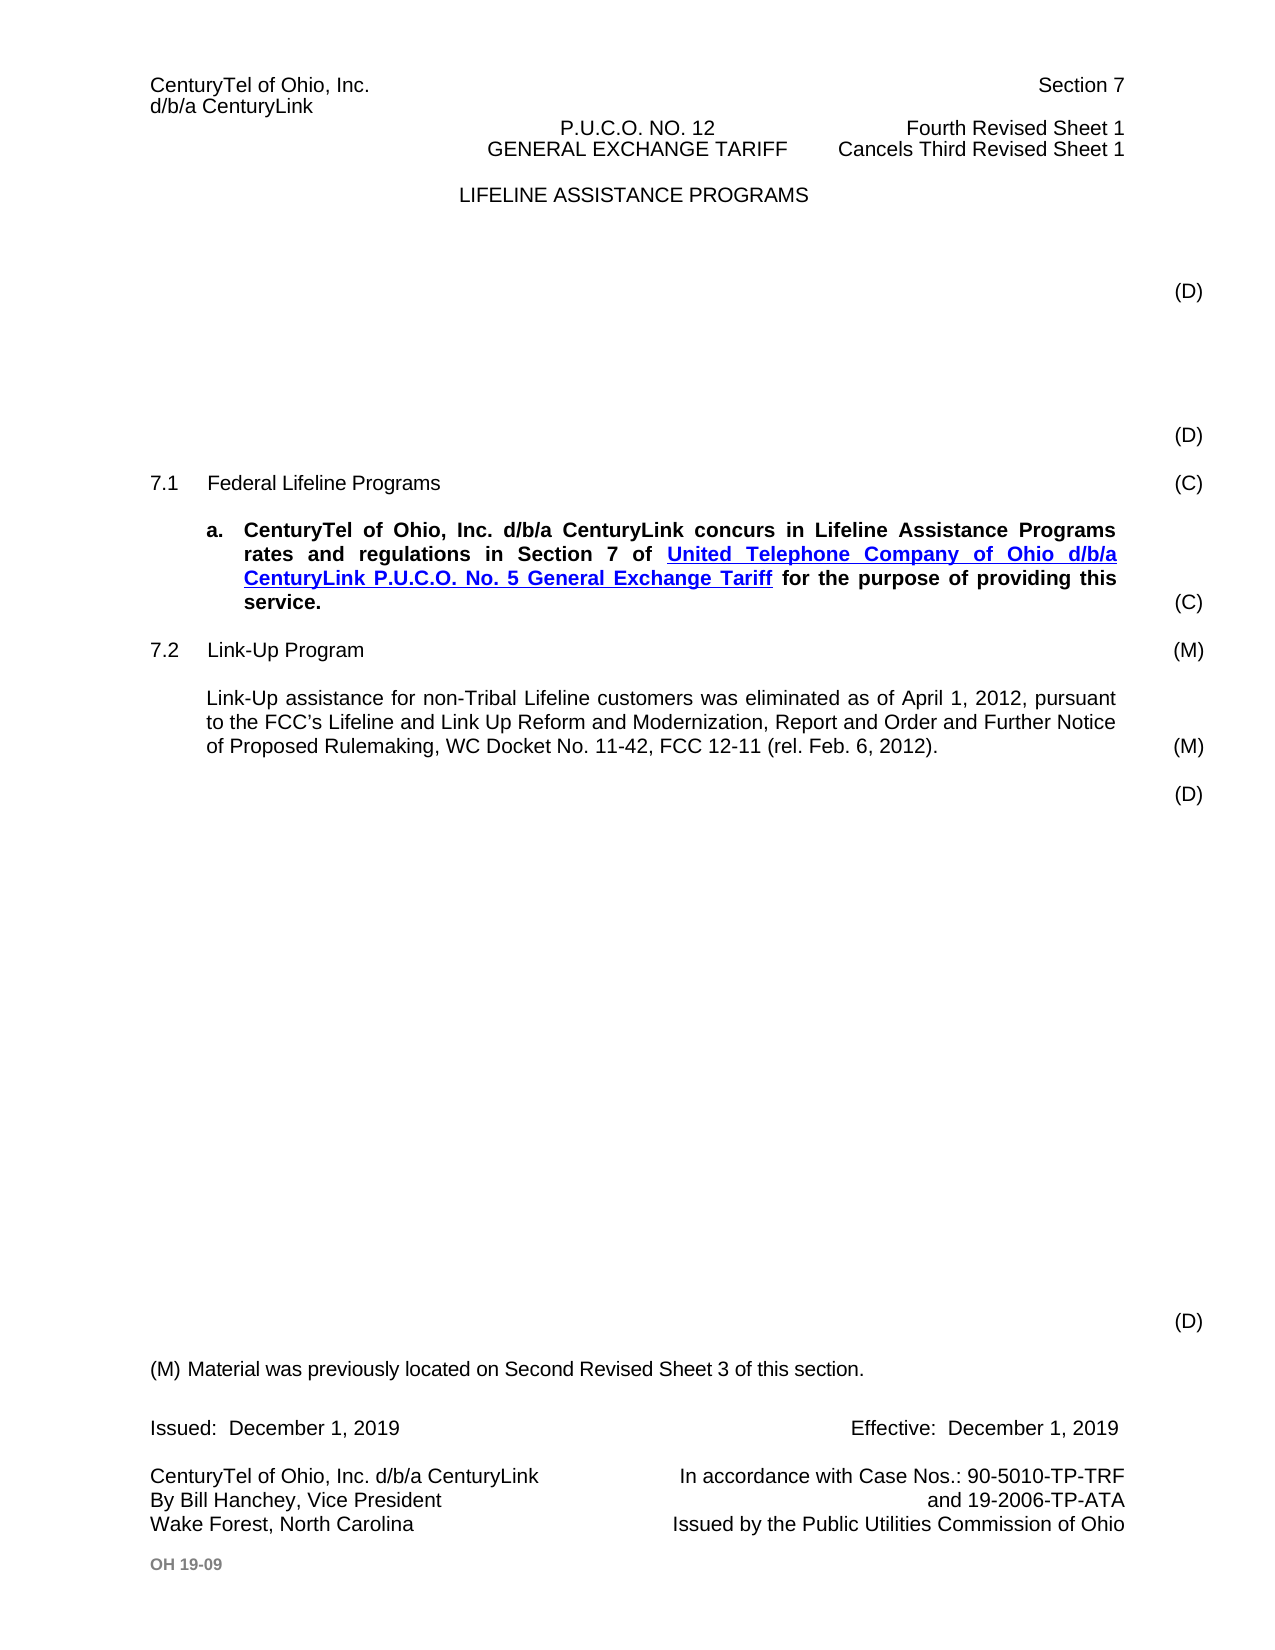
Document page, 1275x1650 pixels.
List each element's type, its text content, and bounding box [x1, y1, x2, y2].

text GENERAL EXCHANGE TARIFF Cancels Third Revised Sheet 1 [150, 140, 1125, 161]
text CenturyTel of Ohio, Inc. Section 7 [150, 75, 1125, 97]
text By Bill Hanchey, Vice President and 19-2006-TP-ATA [150, 1487, 1153, 1511]
text OH 19-09 [150, 1554, 1125, 1574]
text Issued: December 1, 2019 Effective: December 1, 2019 [150, 1416, 1153, 1439]
text CenturyTel of Ohio, Inc. d/b/a CenturyLink In accordance with Case Nos.: 90-5010-TP-TRF [150, 1463, 1153, 1487]
table_header (D) (D) (C) (C) (M) (M) (D) (D) [1129, 183, 1249, 1416]
table_header LIFELINE ASSISTANCE PROGRAMS 7.1 Federal Lifeline Programs a. CenturyTel of Ohio, Inc. d/b/a CenturyLink concurs in Lifeline Assistance Programs rates and regulations in Section 7 of United Telephone Company of Ohio d/b/a CenturyLink P.U.C.O. No. 5 General Exchange Tariff for the purpose of providing this service. 7.2 Link-Up Program Link-Up assistance for non-Tribal Lifeline customers was eliminated as of April 1, 2012, pursuant to the FCC’s Lifeline and Link Up Reform and Modernization, Report and Order and Further Notice of Proposed Rulemaking, WC Docket No. 11-42, FCC 12-11 (rel. Feb. 6, 2012). (M) Material was previously located on Second Revised Sheet 3 of this section. [139, 183, 1129, 1416]
text Wake Forest, North Carolina Issued by the Public Utilities Commission of Ohio [150, 1511, 1153, 1535]
text P.U.C.O. NO. 12 Fourth Revised Sheet 1 [150, 118, 1125, 140]
text d/b/a CenturyLink [150, 97, 1125, 118]
